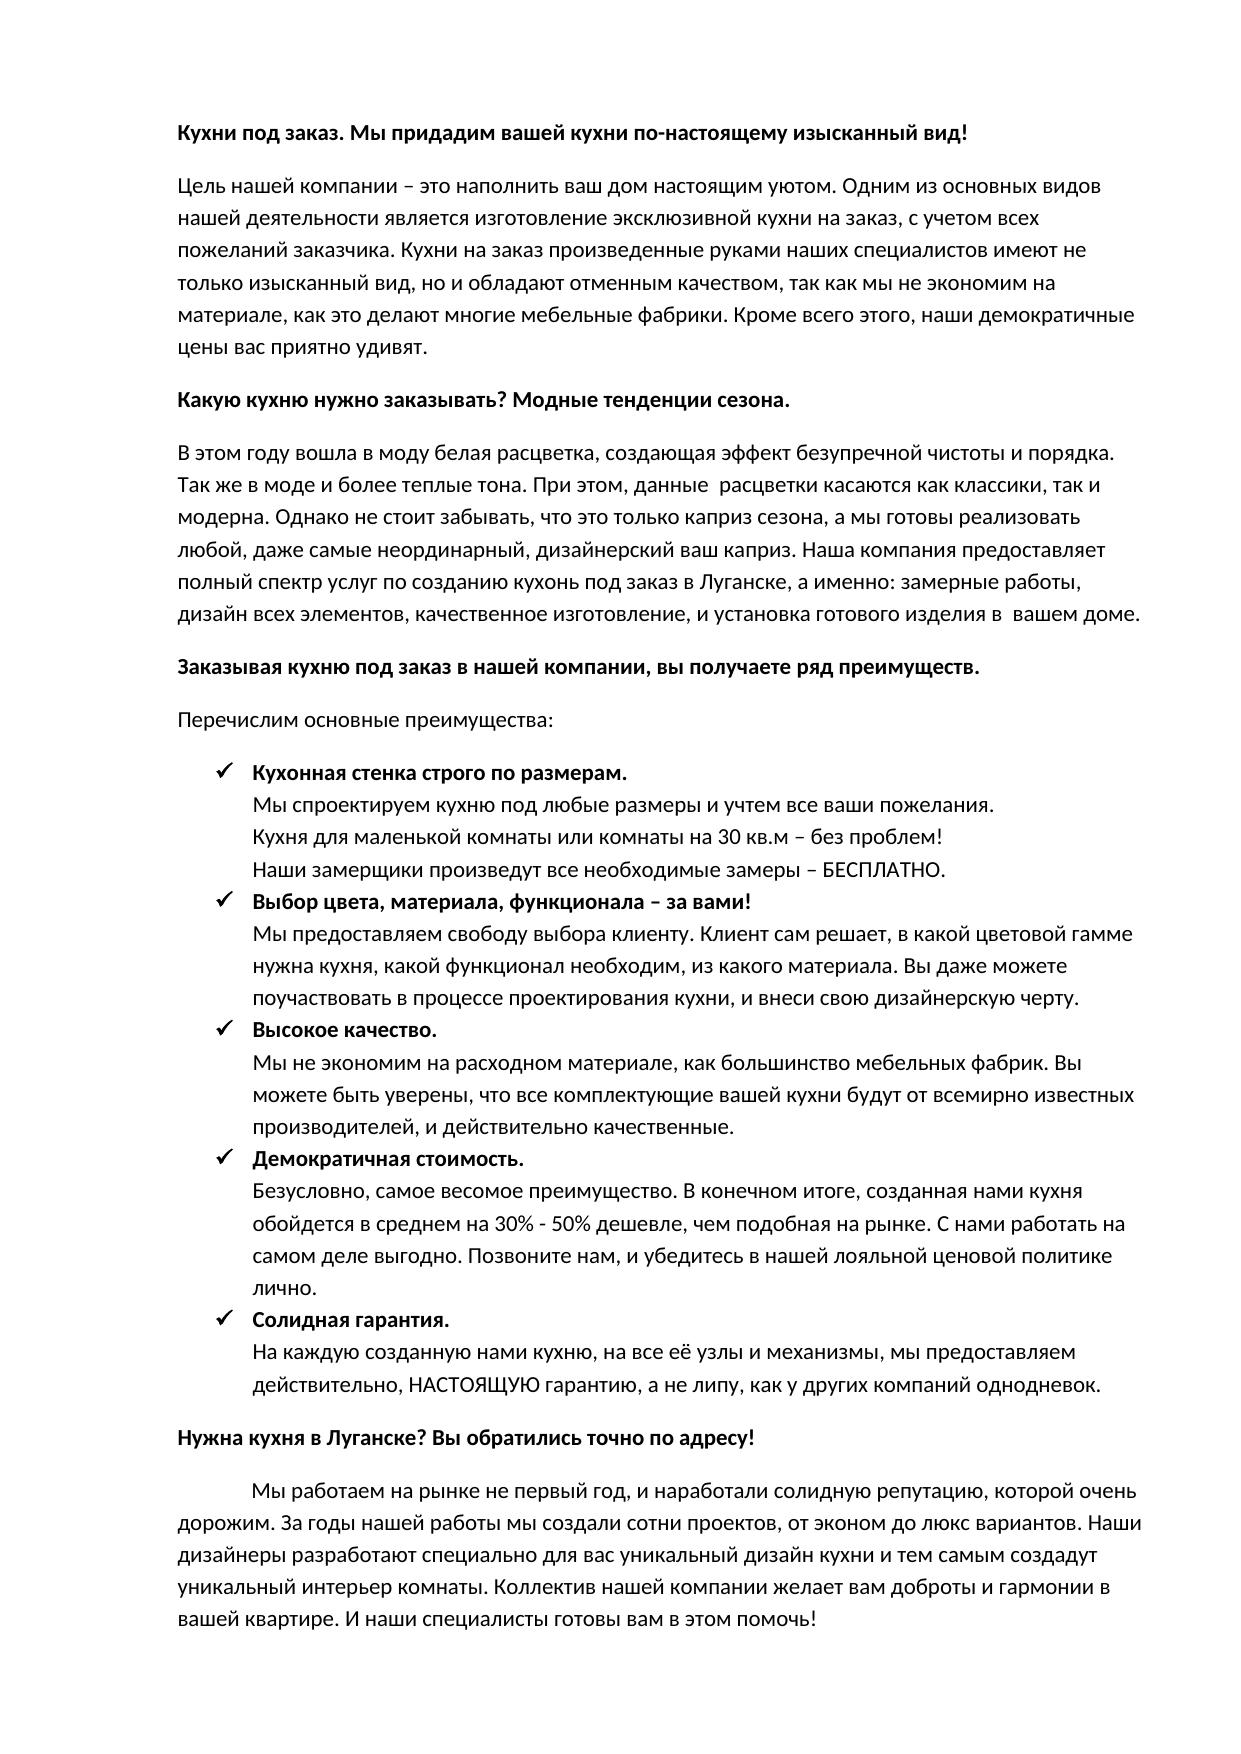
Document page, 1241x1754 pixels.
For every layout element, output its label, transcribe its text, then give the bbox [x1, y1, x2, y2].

list Мы спроектируем кухню под любые размеры и учтем все ваши пожелания. [252, 790, 1152, 818]
list Высокое качество. [215, 1016, 1152, 1044]
text Какую кухню нужно заказывать? Модные тенденции сезона. [177, 385, 1152, 413]
text Мы работаем на рынке не первый год, и наработали солидную репутацию, которой очень дорожим. За годы нашей работы мы создали сотни проектов, от эконом до люкс вариантов. Наши дизайнеры разработают специально для вас уникальный дизайн кухни и тем самым создадут уникальный интерьер комнаты. Коллектив нашей компании желает вам доброты и гармонии в вашей квартире. И наши специалисты готовы вам в этом помочь! [177, 1476, 1152, 1632]
list Кухонная стенка строго по размерам. [215, 758, 1152, 786]
text Кухни под заказ. Мы придадим вашей кухни по-настоящему изысканный вид! [177, 118, 1152, 146]
list Кухня для маленькой комнаты или комнаты на 30 кв.м – без проблем! [252, 822, 1152, 851]
list Мы не экономим на расходном материале, как большинство мебельных фабрик. Вы можете быть уверены, что все комплектующие вашей кухни будут от всемирно известных производителей, и действительно качественные. [252, 1048, 1152, 1140]
list Демократичная стоимость. [215, 1144, 1152, 1172]
list На каждую созданную нами кухню, на все её узлы и механизмы, мы предоставляем действительно, НАСТОЯЩУЮ гарантию, а не липу, как у других компаний однодневок. [252, 1337, 1152, 1398]
text Заказывая кухню под заказ в нашей компании, вы получаете ряд преимуществ. [177, 652, 1152, 680]
text Перечислим основные преимущества: [177, 705, 1152, 733]
text Нужна кухня в Луганске? Вы обратились точно по адресу! [177, 1423, 1152, 1451]
list Солидная гарантия. [215, 1305, 1152, 1333]
list Безусловно, самое весомое преимущество. В конечном итоге, созданная нами кухня обойдется в среднем на 30% - 50% дешевле, чем подобная на рынке. С нами работать на самом деле выгодно. Позвоните нам, и убедитесь в нашей лояльной ценовой политике лично. [252, 1177, 1152, 1301]
list Наши замерщики произведут все необходимые замеры – БЕСПЛАТНО. [252, 855, 1152, 883]
text В этом году вошла в моду белая расцветка, создающая эффект безупречной чистоты и порядка. Так же в моде и более теплые тона. При этом, данные расцветки касаются как классики, так и модерна. Однако не стоит забывать, что это только каприз сезона, а мы готовы реализовать любой, даже самые неординарный, дизайнерский ваш каприз. Наша компания предоставляет полный спектр услуг по созданию кухонь под заказ в Луганске, а именно: замерные работы, дизайн всех элементов, качественное изготовление, и установка готового изделия в вашем доме. [177, 438, 1152, 627]
list Выбор цвета, материала, функционала – за вами! [215, 887, 1152, 915]
text Цель нашей компании – это наполнить ваш дом настоящим уютом. Одним из основных видов нашей деятельности является изготовление эксклюзивной кухни на заказ, с учетом всех пожеланий заказчика. Кухни на заказ произведенные руками наших специалистов имеют не только изысканный вид, но и обладают отменным качеством, так как мы не экономим на материале, как это делают многие мебельные фабрики. Кроме всего этого, наши демократичные цены вас приятно удивят. [177, 171, 1152, 360]
list Мы предоставляем свободу выбора клиенту. Клиент сам решает, в какой цветовой гамме нужна кухня, какой функционал необходим, из какого материала. Вы даже можете поучаствовать в процессе проектирования кухни, и внеси свою дизайнерскую черту. [252, 919, 1152, 1011]
